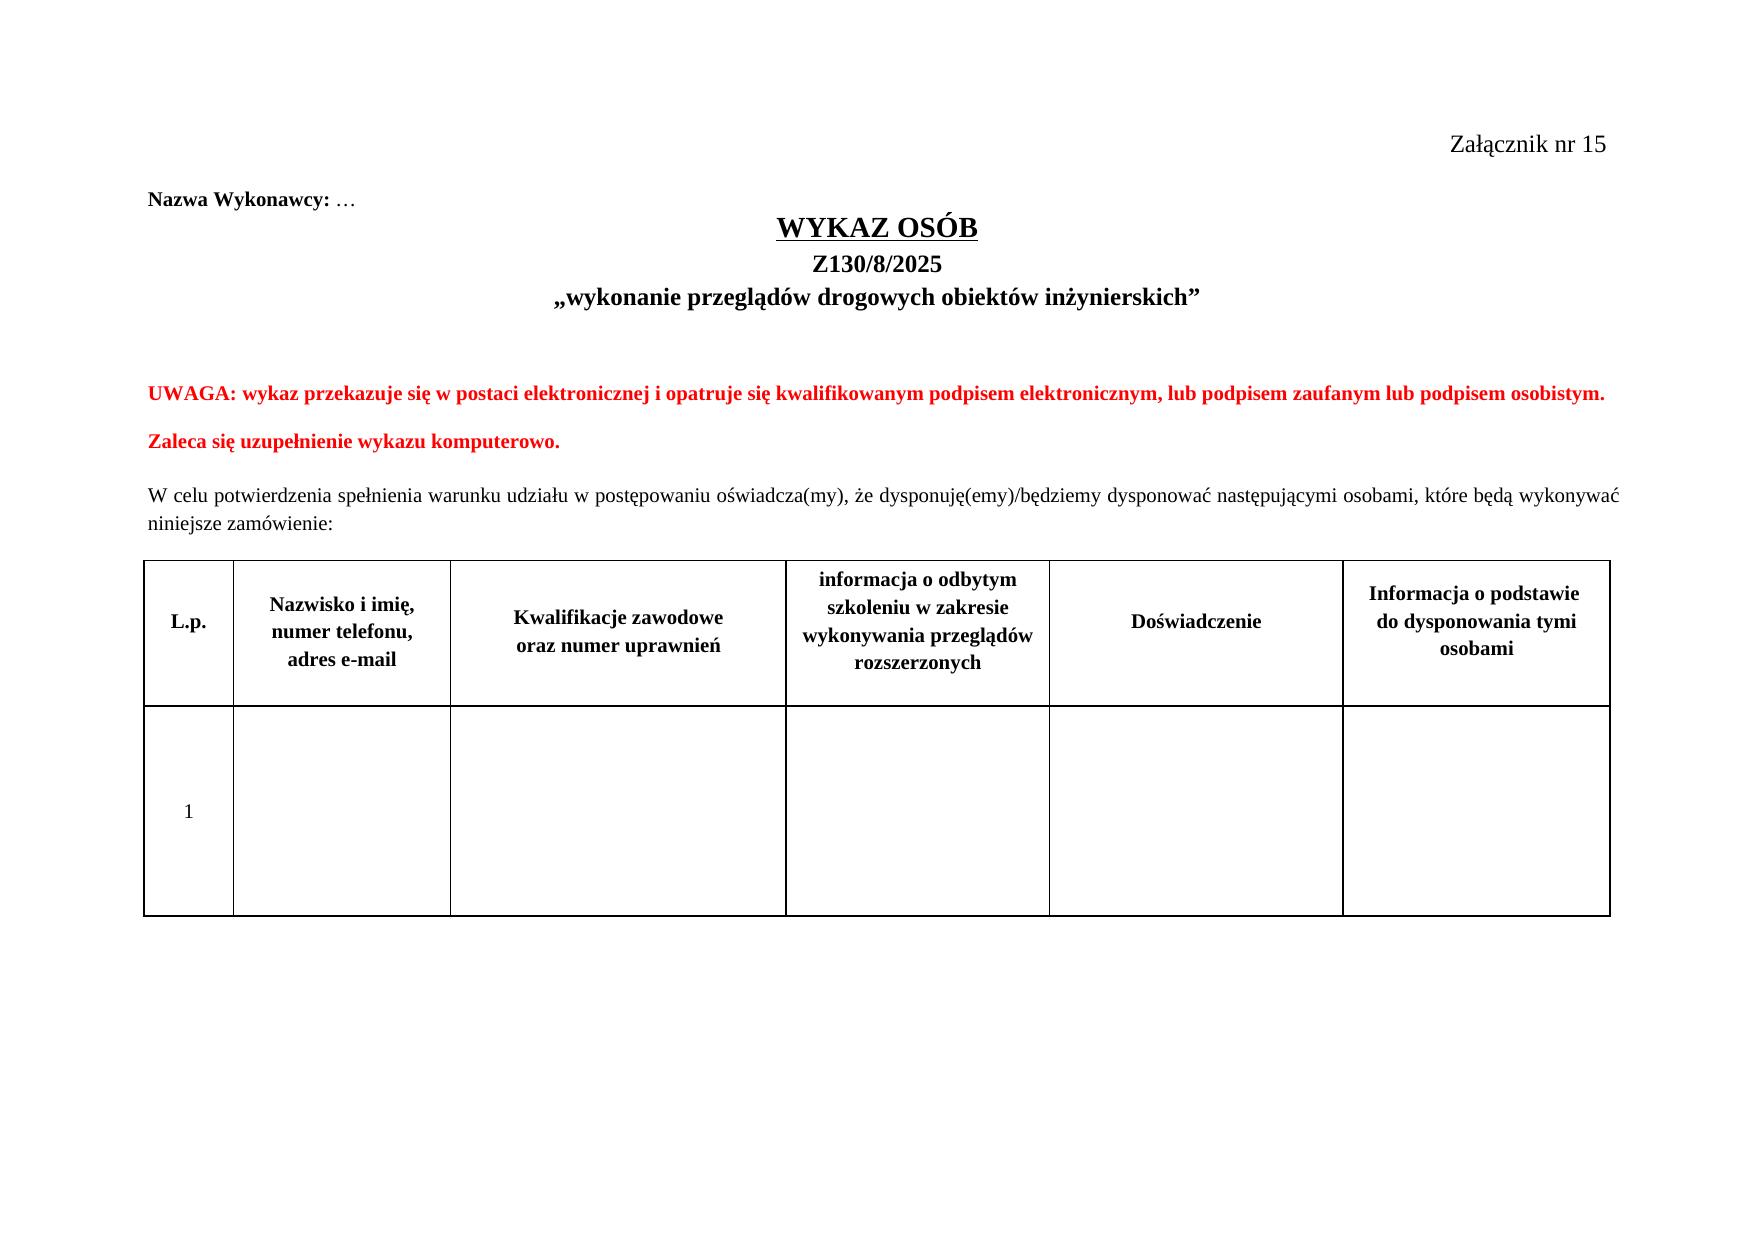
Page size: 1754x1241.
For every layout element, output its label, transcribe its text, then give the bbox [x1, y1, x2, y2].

table_header Kwalifikacje zawodowe oraz numer uprawnień [451, 561, 785, 705]
text WYKAZ OSÓB [148, 211, 1606, 244]
text Nazwa Wykonawcy: … [148, 186, 1606, 211]
table_header Doświadczenie [1050, 561, 1342, 705]
text „wykonanie przeglądów drogowych obiektów inżynierskich” [148, 282, 1606, 311]
table_cell [1050, 707, 1342, 915]
table_header Nazwisko i imię, numer telefonu, adres e-mail [234, 561, 450, 705]
table_header informacja o odbytym szkoleniu w zakresie wykonywania przeglądów rozszerzonych [787, 561, 1049, 705]
text Załącznik nr 15 [148, 129, 1606, 158]
text Zaleca się uzupełnienie wykazu komputerowo. [148, 429, 1606, 453]
text W celu potwierdzenia spełnienia warunku udziału w postępowaniu oświadcza(my), że dysponuję(emy)/będziemy dysponować następującymi osobami, które będą wykonywać niniejsze zamówienie: [148, 483, 1621, 535]
text Z130/8/2025 [148, 249, 1606, 278]
table_cell 1 [145, 707, 233, 915]
table_cell [1344, 707, 1609, 915]
table_cell [451, 707, 785, 915]
text UWAGA: wykaz przekazuje się w postaci elektronicznej i opatruje się kwalifikowanym podpisem elektronicznym, lub podpisem zaufanym lub podpisem osobistym. [148, 381, 1606, 405]
table_cell [234, 707, 450, 915]
table_cell [787, 707, 1049, 915]
table_header L.p. [145, 561, 233, 705]
table_header Informacja o podstawie do dysponowania tymi osobami [1344, 561, 1609, 705]
